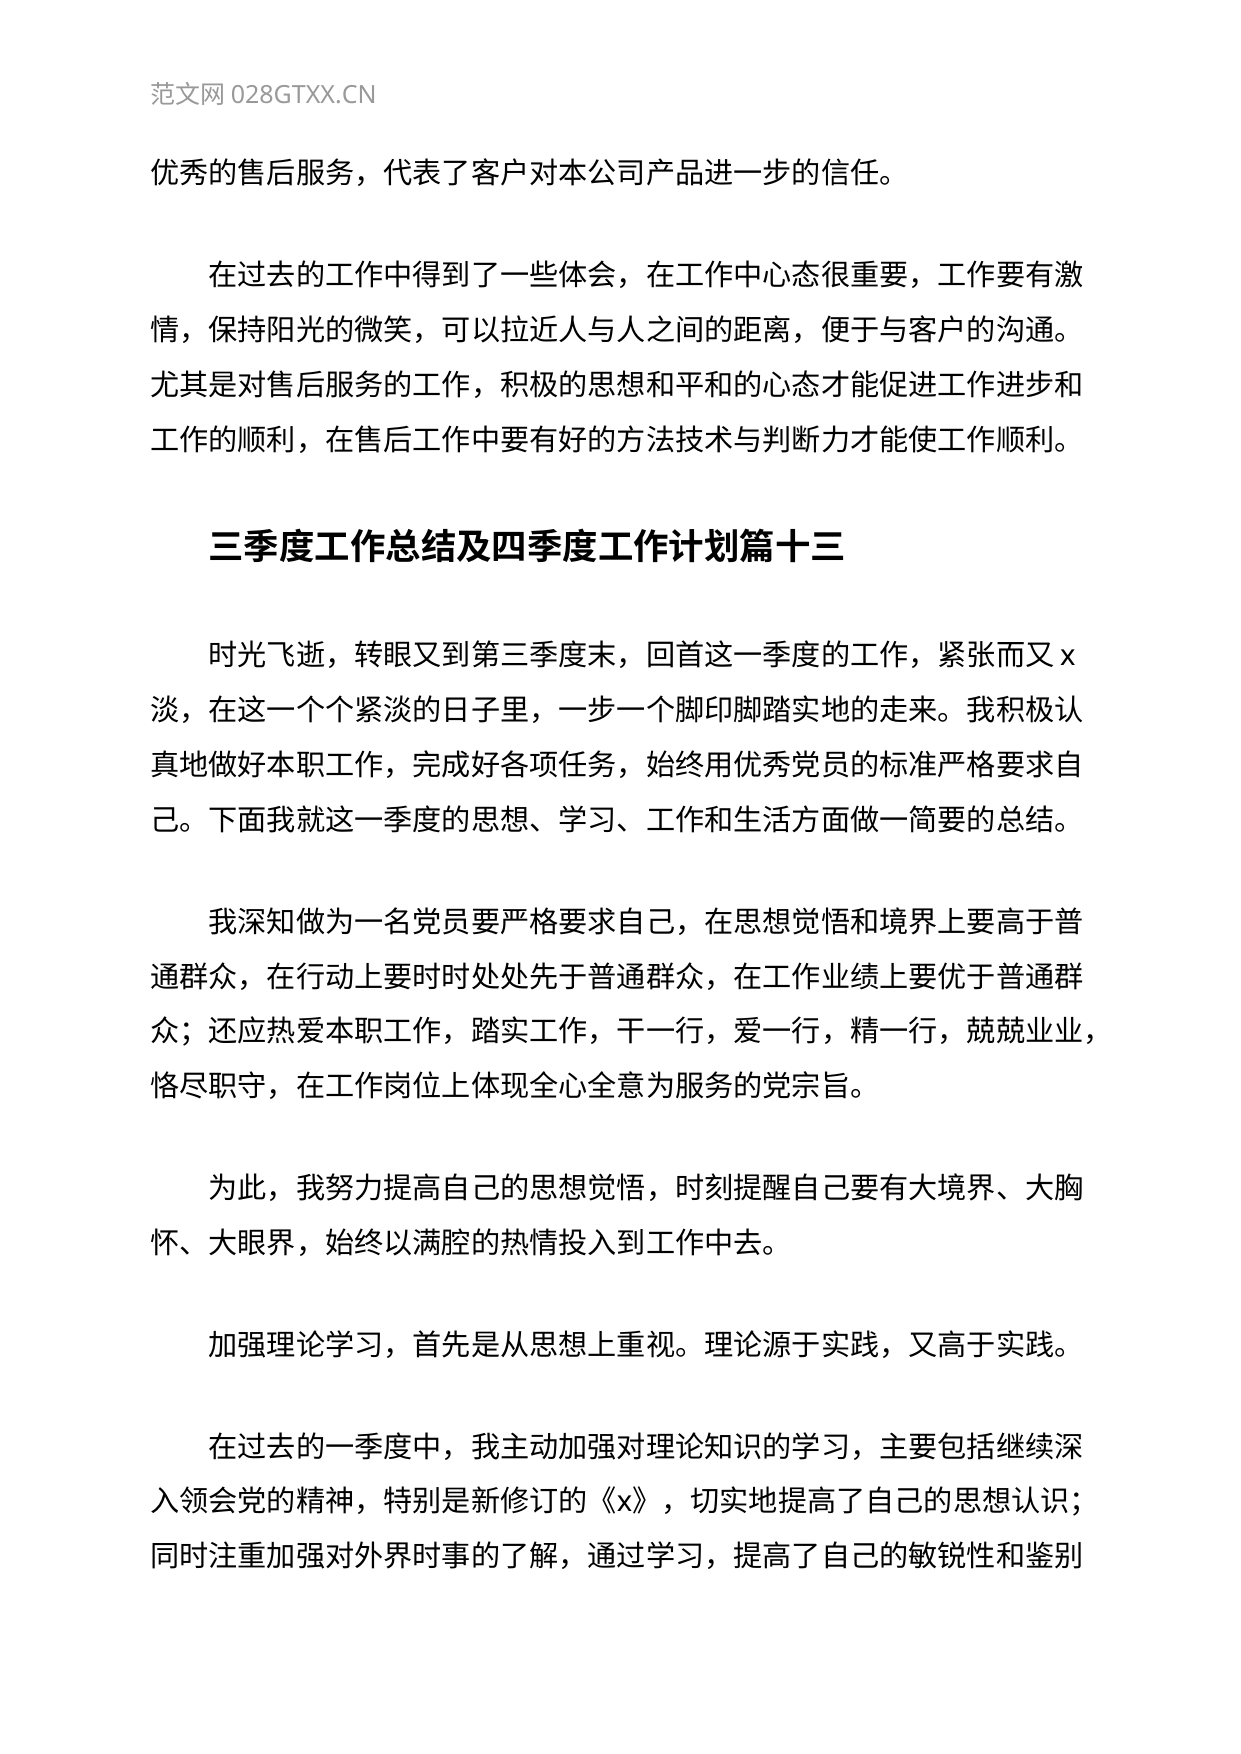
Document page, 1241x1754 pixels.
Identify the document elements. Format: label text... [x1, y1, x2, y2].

text 时光飞逝，转眼又到第三季度末，回首这一季度的工作，紧张而又x淡，在这一个个紧淡的日子里，一步一个脚印脚踏实地的走来。我积极认真地做好本职工作，完成好各项任务，始终用优秀党员的标准严格要求自己。下面我就这一季度的思想、学习、工作和生活方面做一简要的总结。 [150, 632, 1090, 839]
text 加强理论学习，首先是从思想上重视。理论源于实践，又高于实践。 [150, 1321, 1090, 1364]
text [150, 150, 1090, 192]
text 三季度工作总结及四季度工作计划篇十三 [150, 518, 1090, 569]
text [150, 1423, 1090, 1575]
text 在过去的工作中得到了一些体会，在工作中心态很重要，工作要有激情，保持阳光的微笑，可以拉近人与人之间的距离，便于与客户的沟通。尤其是对售后服务的工作，积极的思想和平和的心态才能促进工作进步和工作的顺利，在售后工作中要有好的方法技术与判断力才能使工作顺利。 [150, 252, 1090, 459]
text 为此，我努力提高自己的思想觉悟，时刻提醒自己要有大境界、大胸怀、大眼界，始终以满腔的热情投入到工作中去。 [150, 1165, 1090, 1262]
text 我深知做为一名党员要严格要求自己，在思想觉悟和境界上要高于普通群众，在行动上要时时处处先于普通群众，在工作业绩上要优于普通群众；还应热爱本职工作，踏实工作，干一行，爱一行，精一行，兢兢业业，恪尽职守，在工作岗位上体现全心全意为服务的党宗旨。 [150, 898, 1090, 1105]
